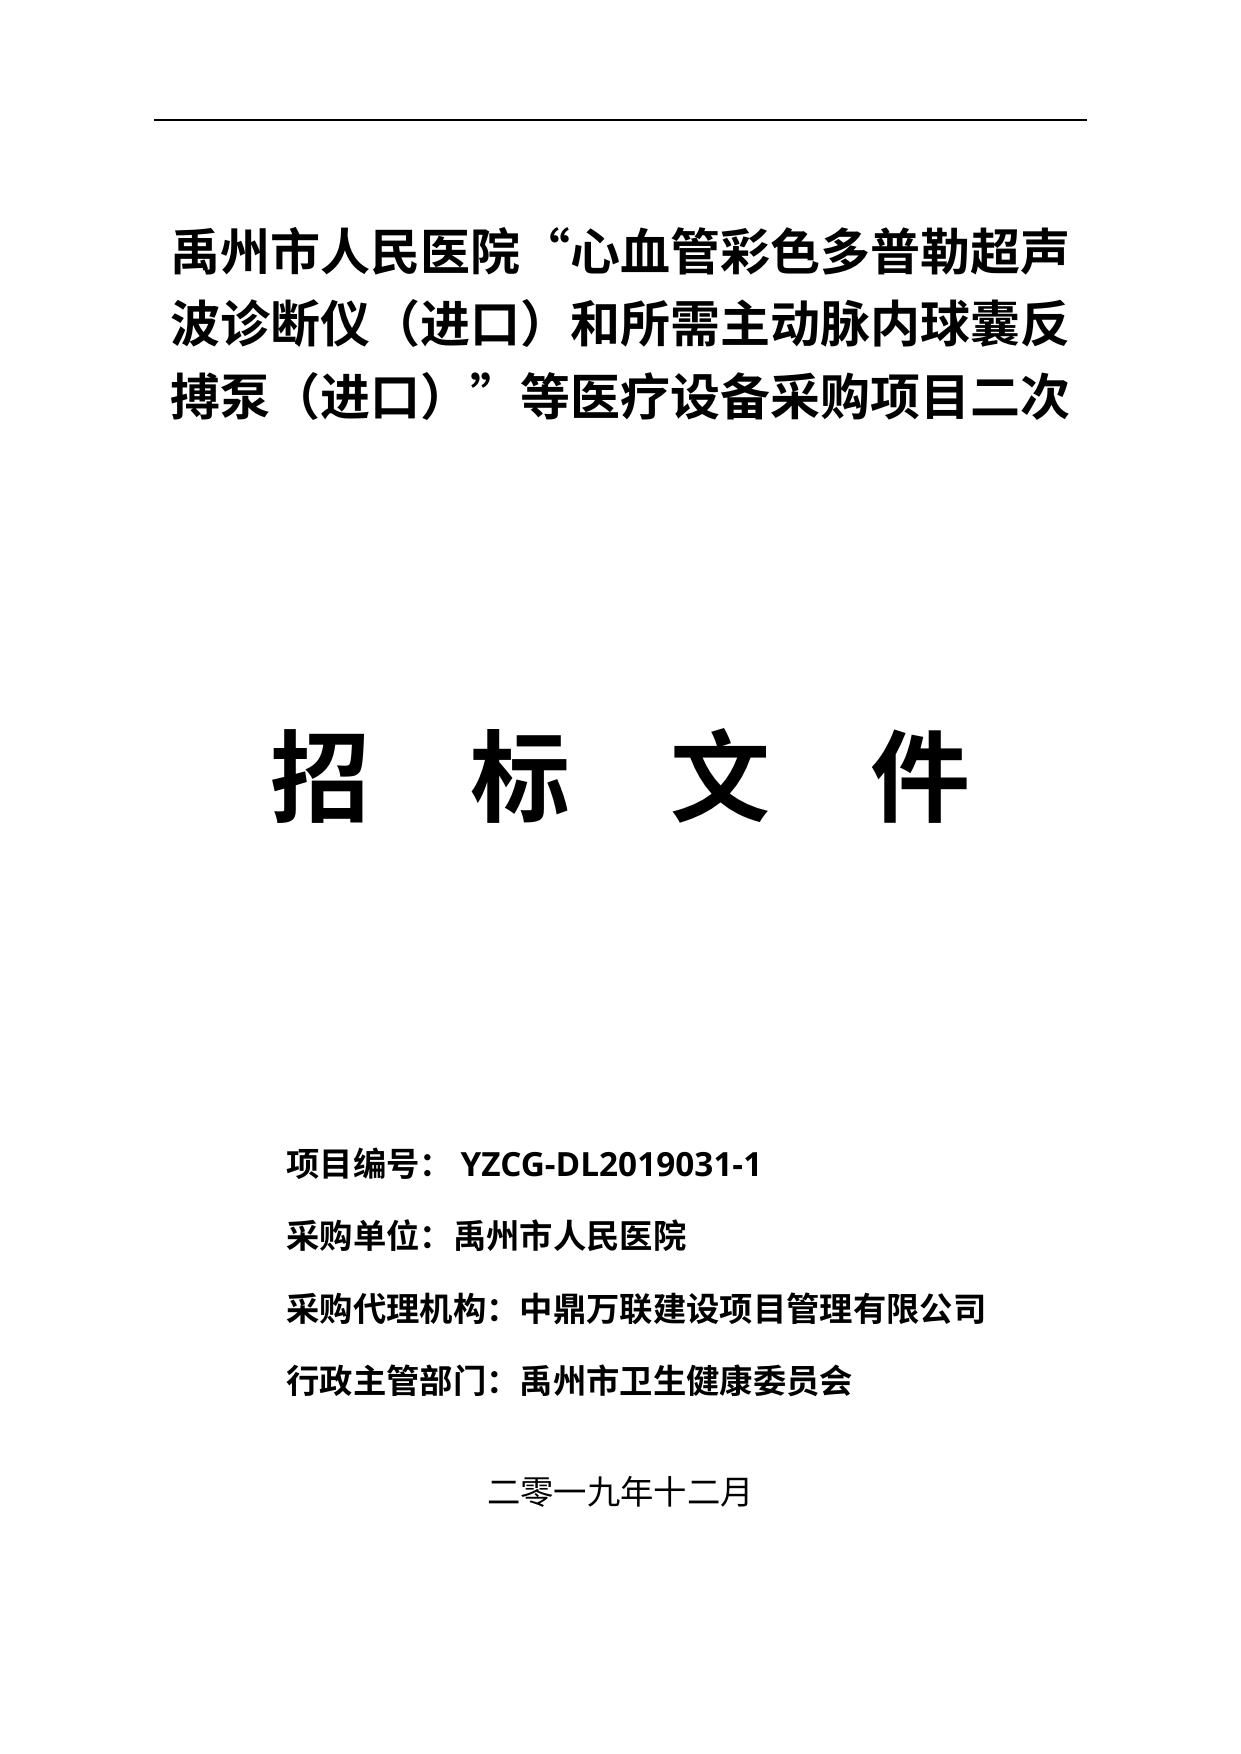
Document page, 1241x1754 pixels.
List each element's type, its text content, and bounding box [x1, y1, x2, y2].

text 招 标 文 件 [153, 698, 1087, 843]
text 采购单位：禹州市人民医院 [219, 1210, 1087, 1258]
text 二零一九年十二月 [153, 1466, 1087, 1514]
text 行政主管部门：禹州市卫生健康委员会 [219, 1354, 1087, 1403]
text 禹州市人民医院“心血管彩色多普勒超声波诊断仪（进口）和所需主动脉内球囊反搏泵（进口）”等医疗设备采购项目二次 [153, 212, 1087, 430]
text 采购代理机构：中鼎万联建设项目管理有限公司 [219, 1282, 1087, 1331]
text 项目编号： YZCG-DL2019031-1 [219, 1137, 1087, 1186]
